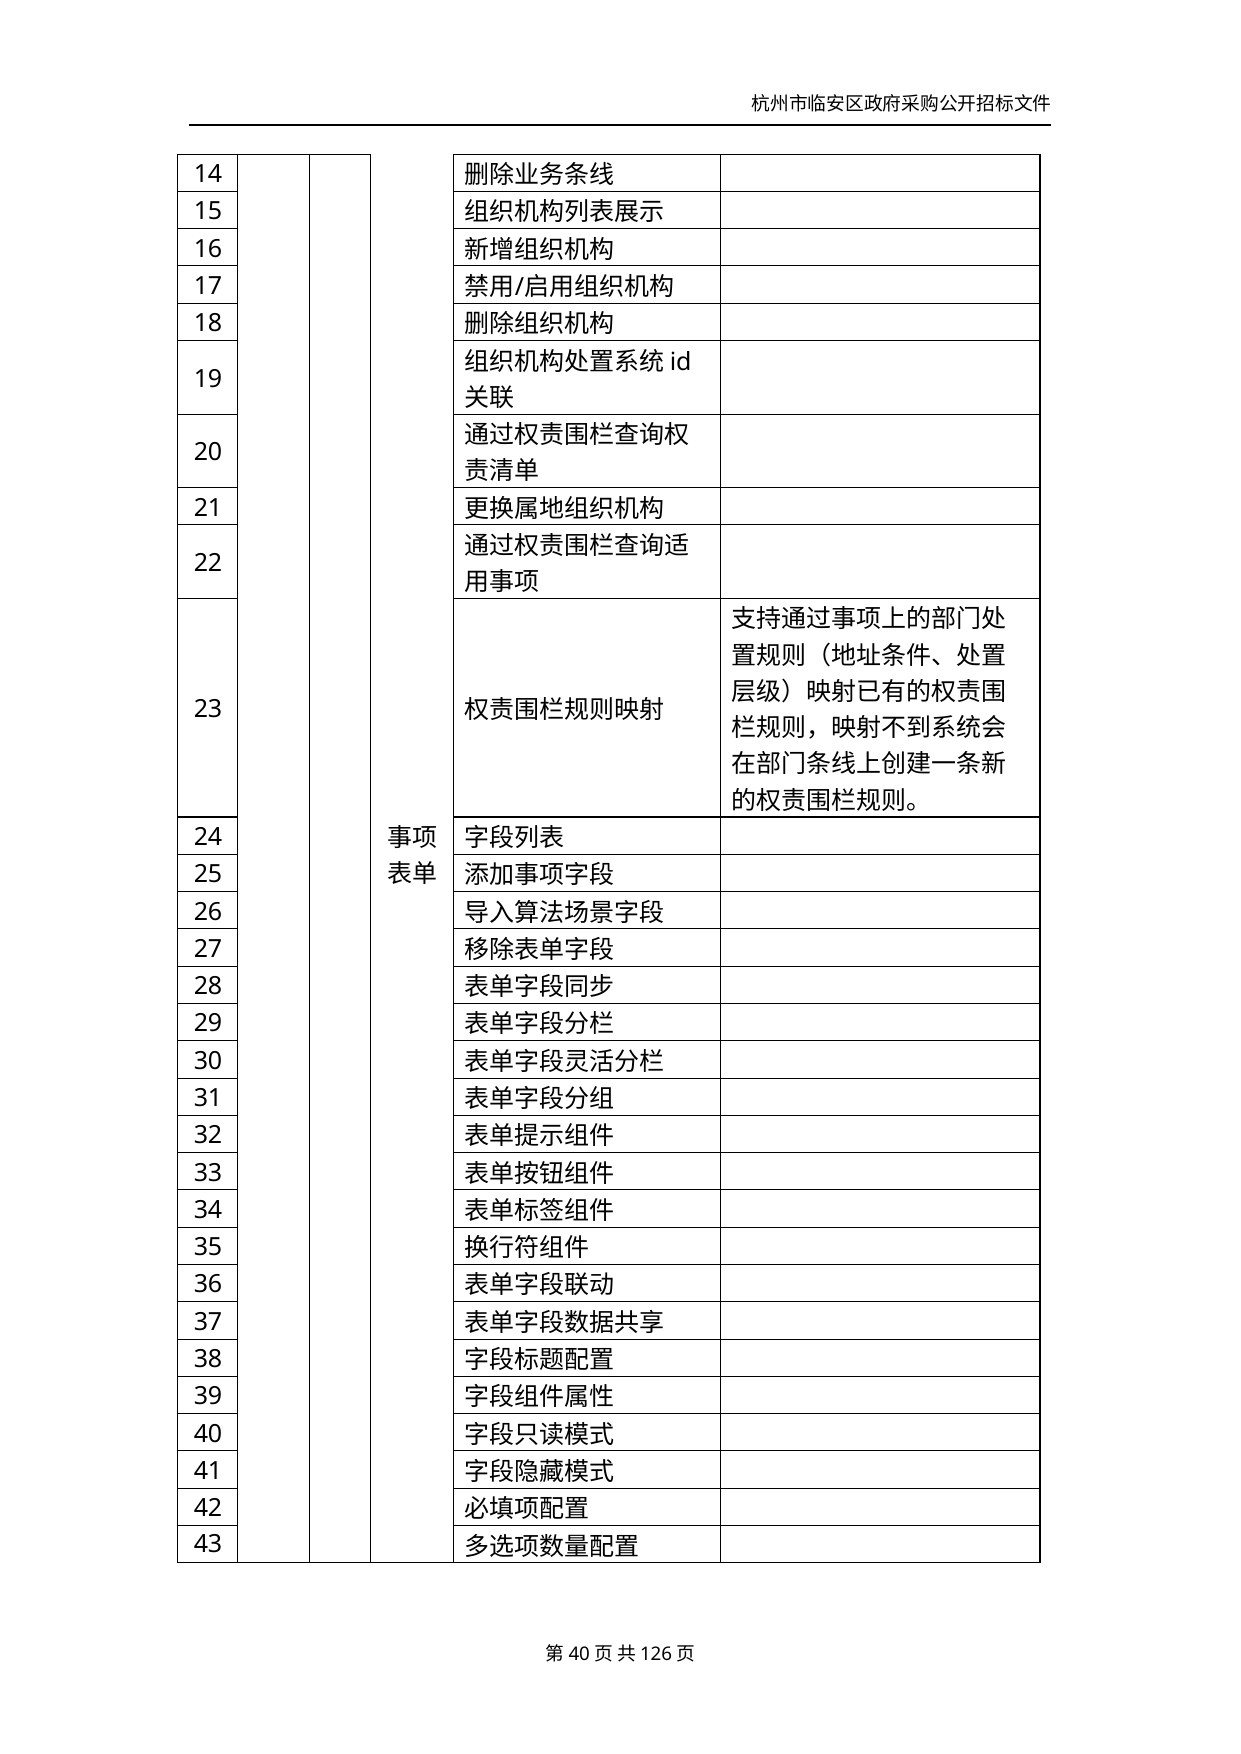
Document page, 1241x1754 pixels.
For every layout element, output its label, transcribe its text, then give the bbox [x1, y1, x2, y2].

table_cell 禁用/启用组织机构 [454, 266, 720, 303]
table_cell 37 [178, 1302, 237, 1338]
table_cell 36 [178, 1265, 237, 1301]
table_cell 26 [178, 892, 237, 928]
table_cell 35 [178, 1228, 237, 1264]
table_cell 表单按钮组件 [454, 1153, 720, 1189]
table_cell 表单提示组件 [454, 1116, 720, 1152]
table_cell 15 [178, 192, 237, 228]
table_cell [721, 192, 1039, 228]
table_cell [721, 488, 1039, 524]
table_cell 34 [178, 1190, 237, 1227]
table_cell 多选项数量配置 [454, 1526, 720, 1562]
table_cell 事项表单 [371, 816, 453, 1562]
table_cell [721, 1265, 1039, 1301]
table_cell 19 [178, 341, 237, 413]
table_cell 字段标题配置 [454, 1340, 720, 1376]
table_cell [721, 155, 1039, 191]
table_cell 权责围栏规则映射 [454, 599, 720, 816]
table_cell 字段组件属性 [454, 1377, 720, 1413]
table_cell [721, 1377, 1039, 1413]
table_cell [721, 967, 1039, 1003]
table_cell [721, 304, 1039, 340]
table_cell [721, 1302, 1039, 1338]
table_cell 32 [178, 1116, 237, 1152]
table_cell 14 [178, 155, 237, 191]
table_cell [721, 1526, 1039, 1562]
table_cell 导入算法场景字段 [454, 892, 720, 928]
table_cell [721, 1116, 1039, 1152]
table_cell [721, 266, 1039, 303]
table_cell 新增组织机构 [454, 229, 720, 265]
table_cell 42 [178, 1489, 237, 1525]
table_cell 换行符组件 [454, 1228, 720, 1264]
table_cell [721, 1489, 1039, 1525]
table_cell [721, 341, 1039, 413]
table_cell 28 [178, 967, 237, 1003]
table_cell 20 [178, 415, 237, 487]
table_cell 表单字段同步 [454, 967, 720, 1003]
table_cell 添加事项字段 [454, 855, 720, 891]
table_cell 27 [178, 929, 237, 966]
table_cell 组织机构处置系统id关联 [454, 341, 720, 413]
table_cell 25 [178, 855, 237, 891]
table_cell 22 [178, 525, 237, 598]
table_cell 17 [178, 266, 237, 303]
table_cell [721, 929, 1039, 966]
table_cell 43 [178, 1526, 237, 1562]
table_cell 必填项配置 [454, 1489, 720, 1525]
table_cell [721, 1153, 1039, 1189]
table_cell 41 [178, 1451, 237, 1488]
table_cell [721, 1041, 1039, 1077]
table_cell [721, 818, 1039, 854]
table_cell 字段只读模式 [454, 1414, 720, 1450]
table_cell 表单字段分栏 [454, 1004, 720, 1040]
table_cell [721, 525, 1039, 598]
table_cell 29 [178, 1004, 237, 1040]
table_cell 表单字段灵活分栏 [454, 1041, 720, 1077]
table_cell [721, 1190, 1039, 1227]
table_cell 40 [178, 1414, 237, 1450]
table_cell 38 [178, 1340, 237, 1376]
table_cell 30 [178, 1041, 237, 1077]
table_cell 通过权责围栏查询权责清单 [454, 415, 720, 487]
table_cell [721, 1079, 1039, 1115]
table_cell 39 [178, 1377, 237, 1413]
table_cell [721, 1414, 1039, 1450]
table_cell 删除业务条线 [454, 155, 720, 191]
table_cell [721, 1451, 1039, 1488]
table_cell [721, 1004, 1039, 1040]
table_cell [721, 1340, 1039, 1376]
table_cell 23 [178, 599, 237, 816]
table_cell 通过权责围栏查询适用事项 [454, 525, 720, 598]
table_cell 16 [178, 229, 237, 265]
table_cell 33 [178, 1153, 237, 1189]
table_cell 24 [178, 818, 237, 854]
table_cell 31 [178, 1079, 237, 1115]
table_cell [721, 892, 1039, 928]
table_cell 字段列表 [454, 818, 720, 854]
table_cell 字段隐藏模式 [454, 1451, 720, 1488]
table_cell [721, 855, 1039, 891]
table_cell 表单标签组件 [454, 1190, 720, 1227]
table_cell [721, 415, 1039, 487]
table_cell 表单字段分组 [454, 1079, 720, 1115]
table_cell 更换属地组织机构 [454, 488, 720, 524]
table_cell [721, 1228, 1039, 1264]
table_cell 21 [178, 488, 237, 524]
table_cell 表单字段数据共享 [454, 1302, 720, 1338]
table_cell 删除组织机构 [454, 304, 720, 340]
table_cell 组织机构列表展示 [454, 192, 720, 228]
table_cell 18 [178, 304, 237, 340]
table_cell 移除表单字段 [454, 929, 720, 966]
table_cell [721, 229, 1039, 265]
table_cell 表单字段联动 [454, 1265, 720, 1301]
table_cell 支持通过事项上的部门处置规则（地址条件、处置层级）映射已有的权责围栏规则，映射不到系统会在部门条线上创建一条新的权责围栏规则。 [721, 599, 1039, 816]
